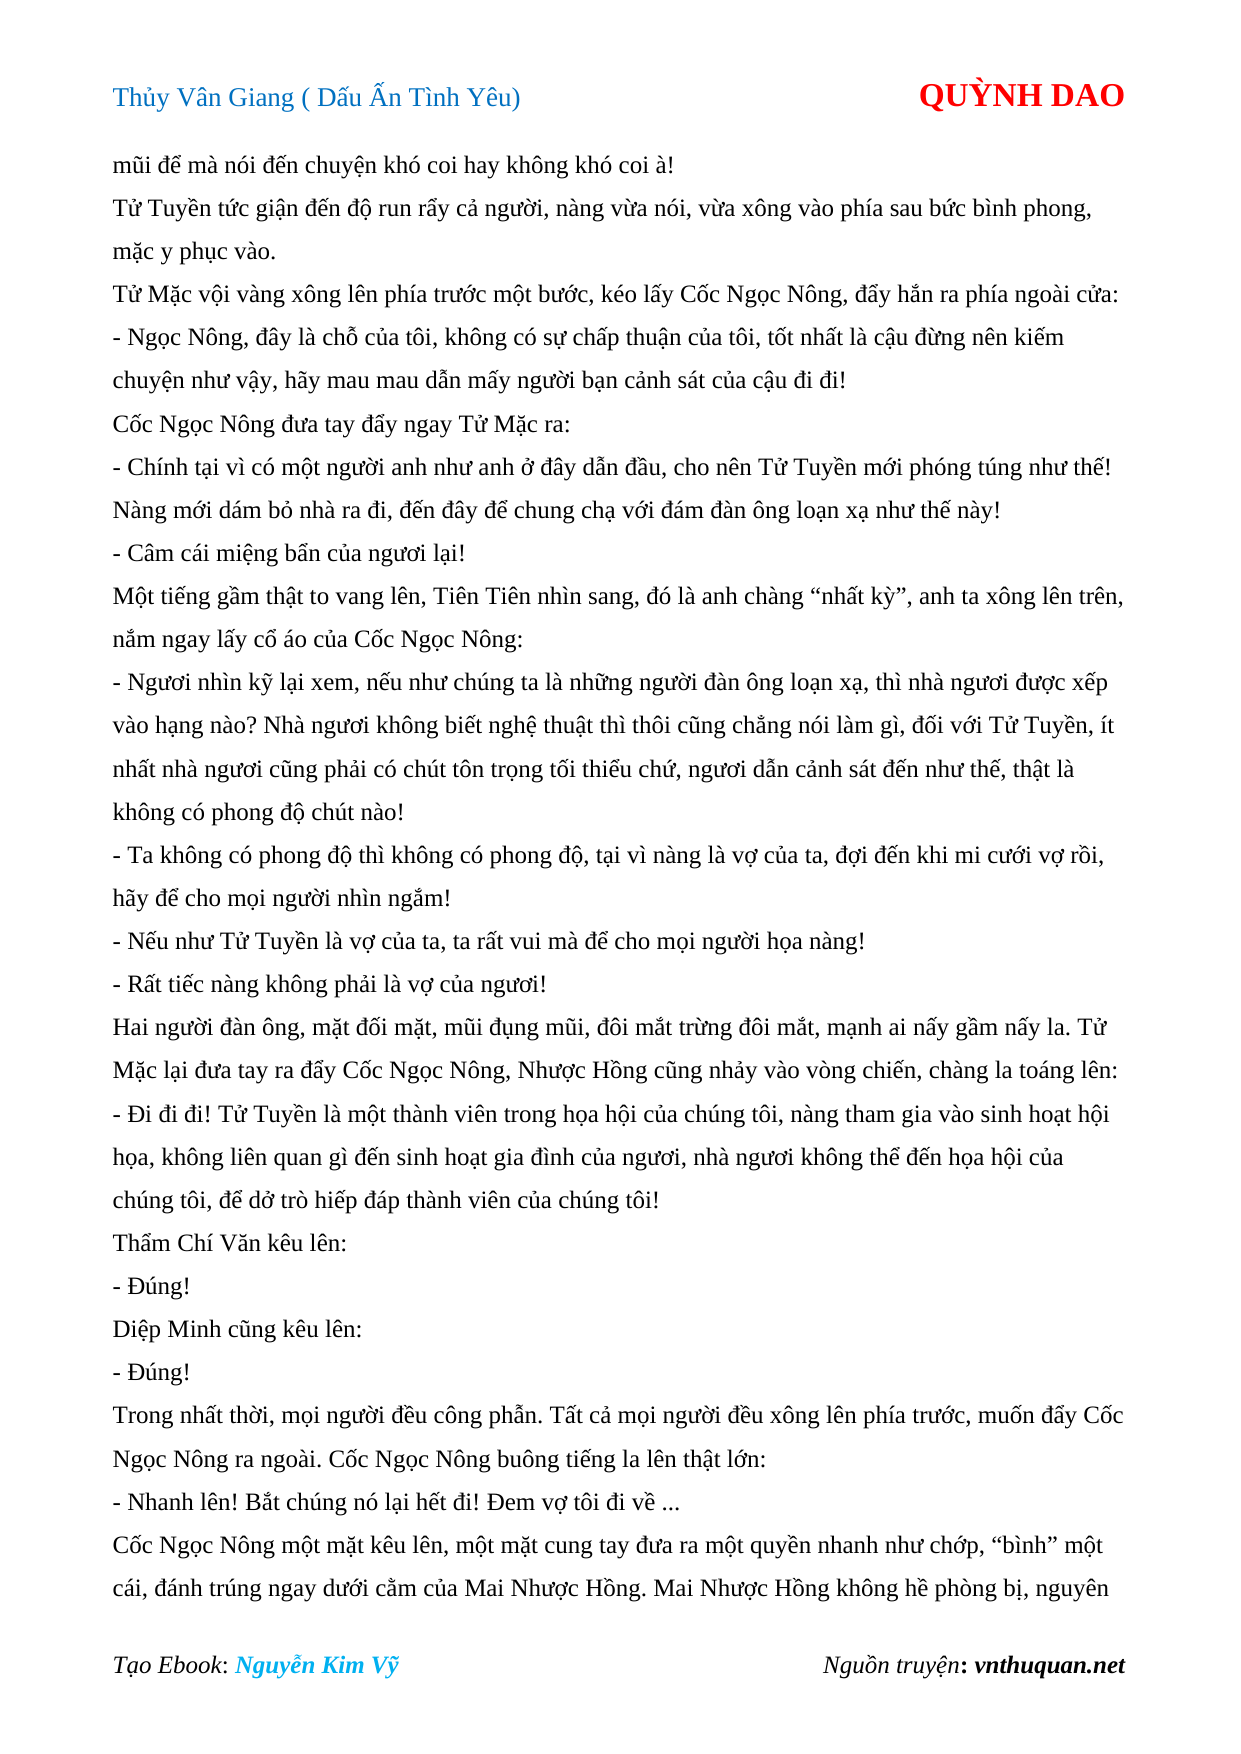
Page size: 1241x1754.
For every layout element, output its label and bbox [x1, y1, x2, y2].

text [112, 150, 1128, 1602]
